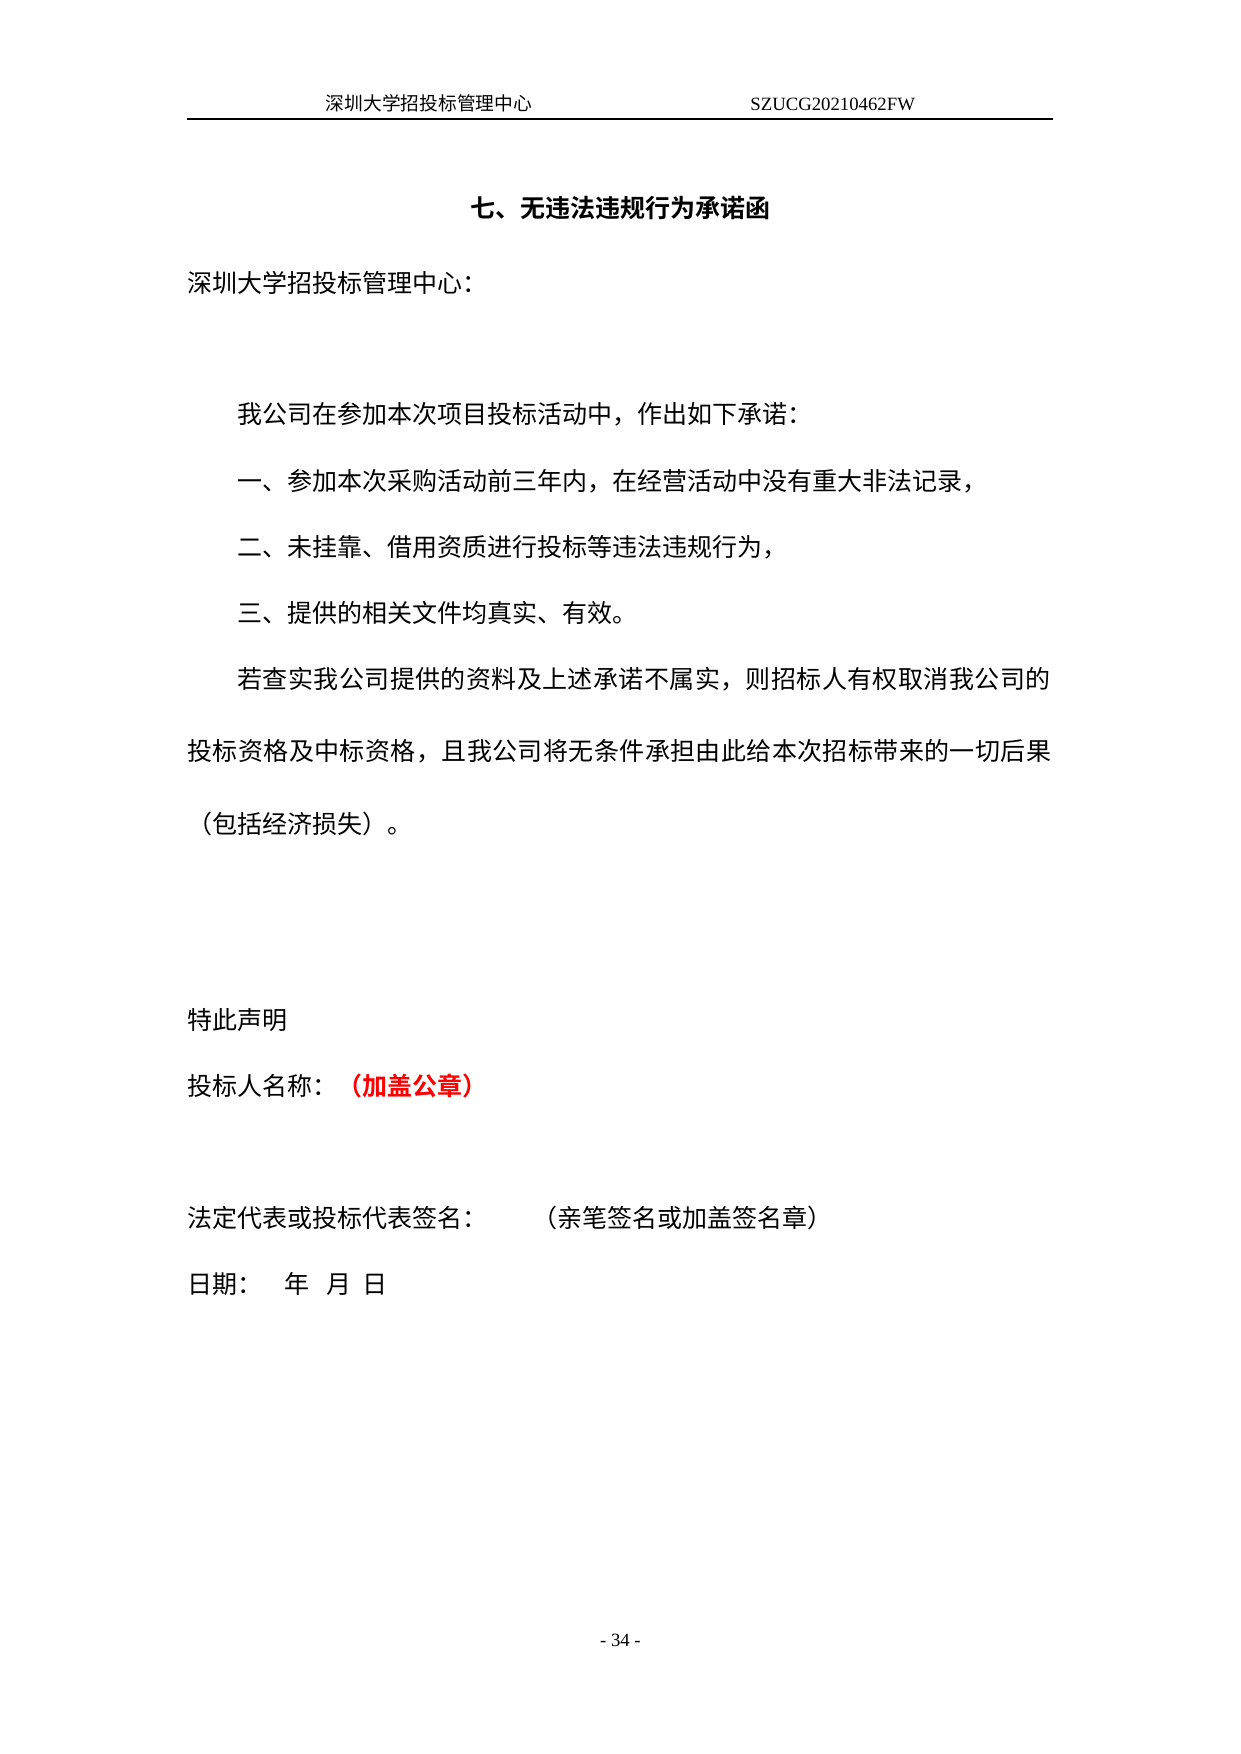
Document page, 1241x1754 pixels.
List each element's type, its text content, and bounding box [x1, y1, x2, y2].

text 法定代表或投标代表签名： （亲笔签名或加盖签名章） [187, 1192, 1053, 1240]
text 深圳大学招投标管理中心： [187, 257, 1053, 306]
text 投标人名称：（加盖公章） [187, 1061, 1053, 1109]
text 七、无违法违规行为承诺函 [187, 182, 1053, 230]
text 特此声明 [187, 994, 1053, 1043]
text 三、提供的相关文件均真实、有效。 [187, 587, 1053, 636]
text 二、未挂靠、借用资质进行投标等违法违规行为， [187, 521, 1053, 569]
text 若查实我公司提供的资料及上述承诺不属实，则招标人有权取消我公司的投标资格及中标资格，且我公司将无条件承担由此给本次招标带来的一切后果（包括经济损失）。 [187, 654, 1053, 846]
text 日期： 年 月 日 [187, 1258, 1053, 1307]
text 一、参加本次采购活动前三年内，在经营活动中没有重大非法记录， [187, 455, 1053, 503]
text 我公司在参加本次项目投标活动中，作出如下承诺： [187, 389, 1053, 437]
